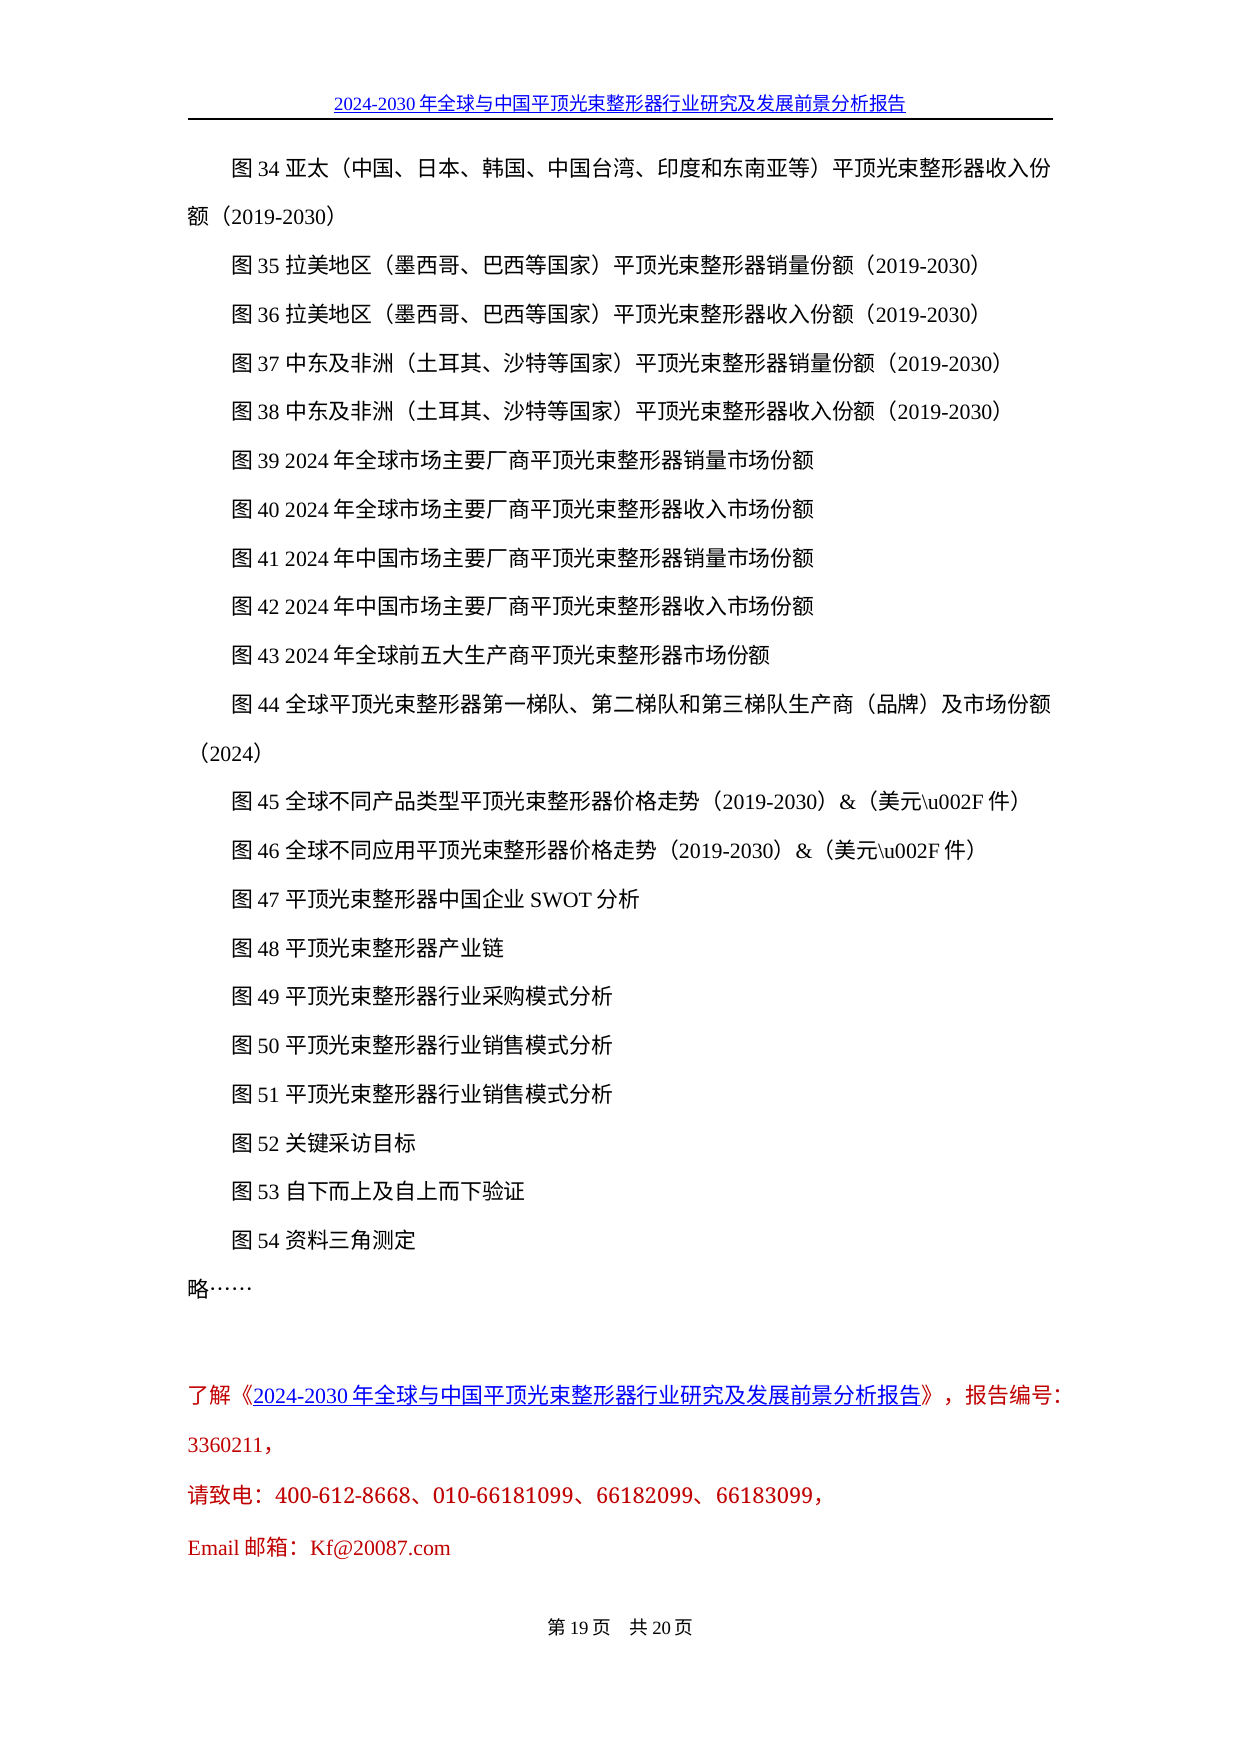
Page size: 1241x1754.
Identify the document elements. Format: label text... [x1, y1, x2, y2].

text 请致电：400-612-8668、010-66181099、66182099、66183099， [187, 1478, 1053, 1511]
text 了解《2024-2030年全球与中国平顶光束整形器行业研究及发展前景分析报告》，报告编号：3360211， [187, 1378, 1053, 1459]
text Email邮箱：Kf@20087.com [187, 1530, 1053, 1562]
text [187, 150, 1053, 1304]
